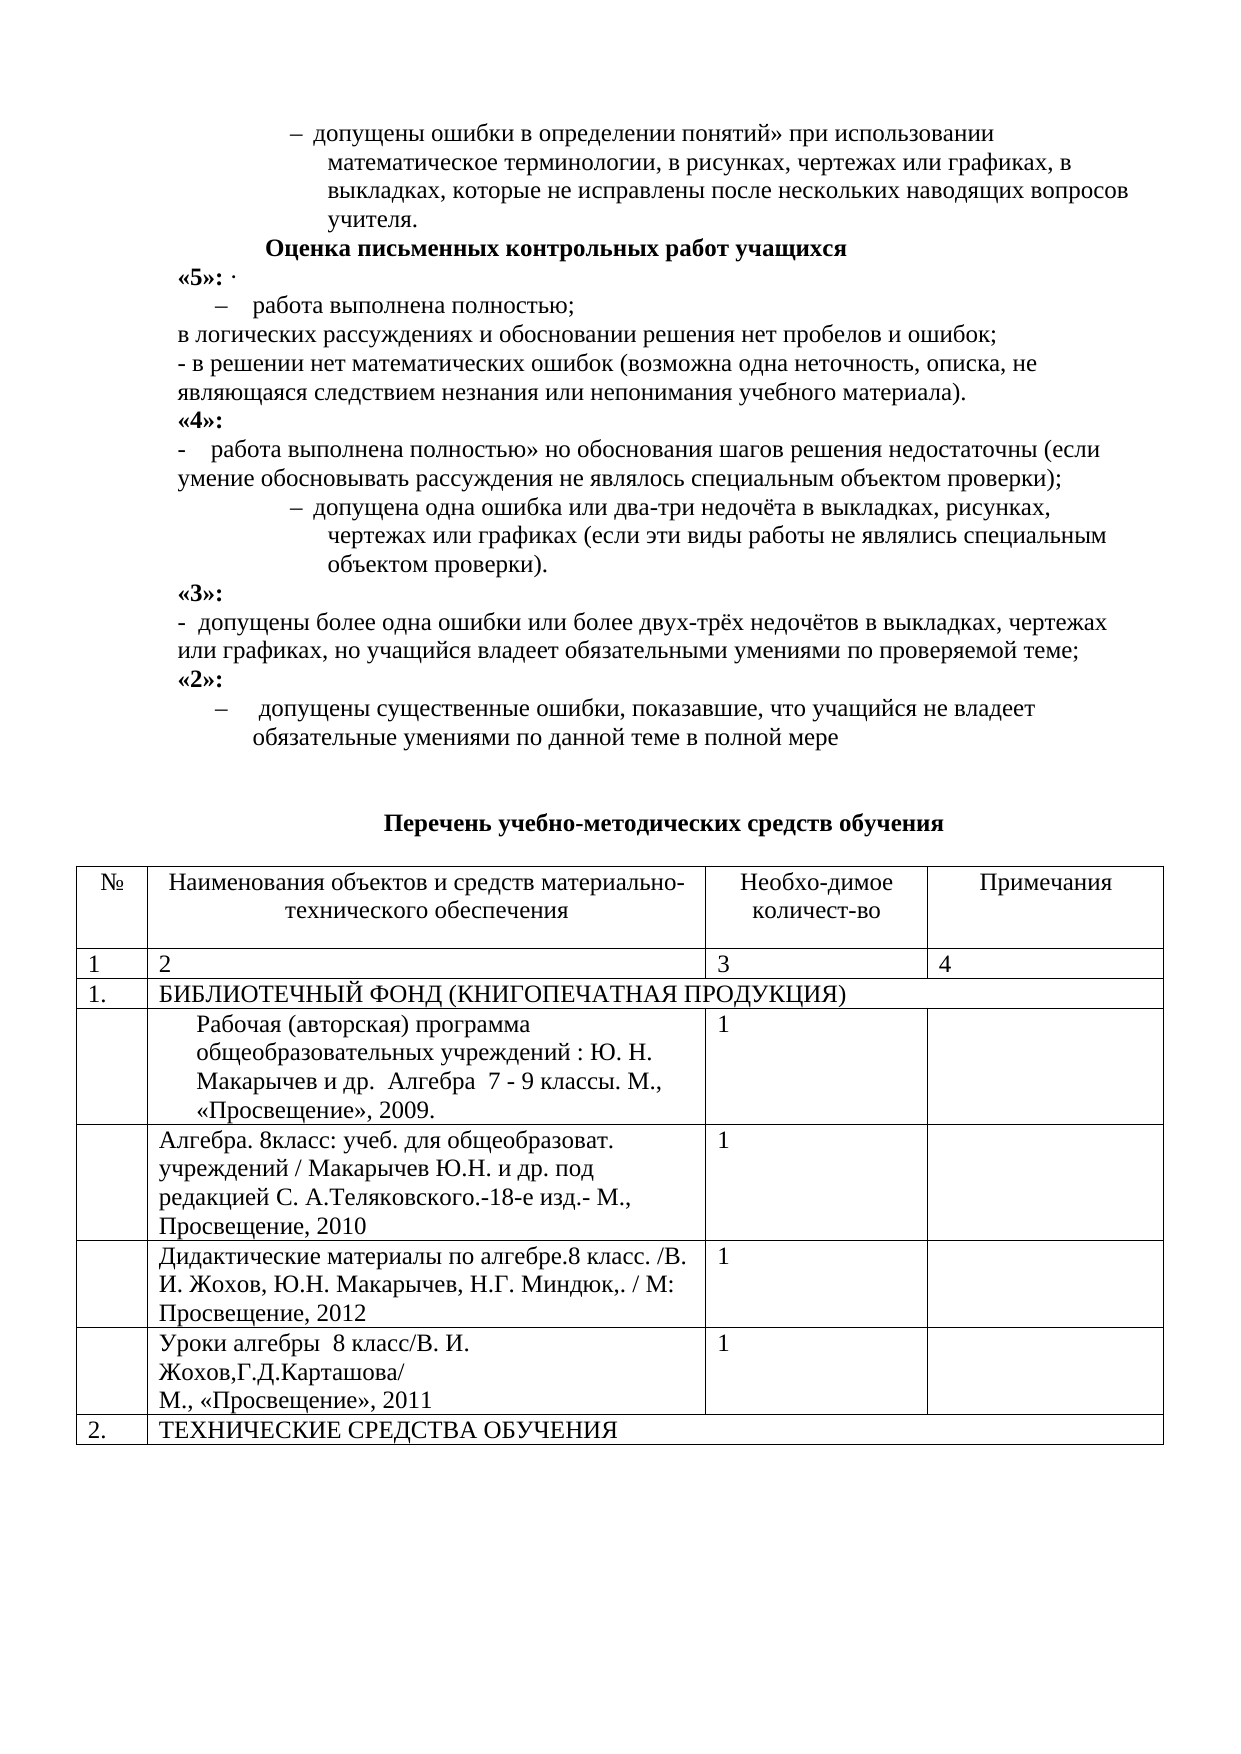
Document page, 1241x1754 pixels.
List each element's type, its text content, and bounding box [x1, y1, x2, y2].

table_cell ТЕХНИЧЕСКИЕ СРЕДСТВА ОБУЧЕНИЯ [148, 1415, 1163, 1444]
table_cell [928, 1125, 1163, 1240]
table_cell 1 [77, 949, 147, 978]
text Перечень учебно-методических средств обучения [177, 808, 1152, 837]
table_header Наименования объектов и средств материально-технического обеспечения [148, 867, 705, 948]
table_cell 2 [148, 949, 705, 978]
text «5»: · [177, 262, 1152, 291]
text в логических рассуждениях и обосновании решения нет пробелов и ошибок; [177, 319, 1152, 348]
table_cell [77, 1241, 147, 1327]
table_header Необхо-димое количест-во [706, 867, 927, 948]
table_cell Уроки алгебры 8 класс/В. И. Жохов,Г.Д.Карташова/ М., «Просвещение», 2011 [148, 1328, 705, 1414]
list работа выполнена полностью; [215, 291, 1152, 319]
table_cell 4 [928, 949, 1163, 978]
table_cell [77, 1125, 147, 1240]
table_cell 2. [77, 1415, 147, 1444]
table_cell 1. [77, 979, 147, 1008]
text «4»: [177, 406, 1152, 434]
table_cell Алгебра. 8класс: учеб. для общеобразоват. учреждений / Макарычев Ю.Н. и др. под редакцией С. А.Теляковского.-18-е изд.- М., Просвещение, 2010 [148, 1125, 705, 1240]
table_cell 1 [706, 1125, 927, 1240]
text - работа выполнена полностью» но обоснования шагов решения недостаточны (если умение обосновывать рассуждения не являлось специальным объектом проверки); [177, 434, 1152, 492]
table_cell [77, 1328, 147, 1414]
table_cell 1 [706, 1328, 927, 1414]
table_cell БИБЛИОТЕЧНЫЙ ФОНД (КНИГОПЕЧАТНАЯ ПРОДУКЦИЯ) [148, 979, 1163, 1008]
table_cell Рабочая (авторская) программа общеобразовательных учреждений : Ю. Н. Макарычев и др. Алгебра 7 - 9 классы. М., «Просвещение», 2009. [148, 1009, 705, 1124]
table_header Примечания [928, 867, 1163, 948]
table_header № [77, 867, 147, 948]
table_cell [928, 1241, 1163, 1327]
list допущены существенные ошибки, показавшие, что учащийся не владеет обязательные умениями по данной теме в полной мере [215, 693, 1152, 751]
text Оценка письменных контрольных работ учащихся [177, 233, 1152, 262]
table_cell [77, 1009, 147, 1124]
list допущены ошибки в определении понятий» при использовании математическое терминологии, в рисунках, чертежах или графиках, в выкладках, которые не исправлены после нескольких наводящих вопросов учителя. [290, 118, 1152, 233]
text «3»: [177, 578, 1152, 607]
table_cell 1 [706, 1009, 927, 1124]
table_cell 1 [706, 1241, 927, 1327]
table_cell Дидактические материалы по алгебре.8 класс. /В. И. Жохов, Ю.Н. Макарычев, Н.Г. Миндюк,. / М: Просвещение, 2012 [148, 1241, 705, 1327]
table_cell [928, 1328, 1163, 1414]
table_cell 3 [706, 949, 927, 978]
text - допущены более одна ошибки или более двух-трёх недочётов в выкладках, чертежах или графиках, но учащийся владеет обязательными умениями по проверяемой теме; [177, 607, 1152, 664]
text - в решении нет математических ошибок (возможна одна неточность, описка, не являющаяся следствием незнания или непонимания учебного материала). [177, 348, 1152, 406]
list допущена одна ошибка или два-три недочёта в выкладках, рисунках, чертежах или графиках (если эти виды работы не являлись специальным объектом проверки). [290, 492, 1152, 578]
text «2»: [177, 664, 1152, 693]
table_cell [928, 1009, 1163, 1124]
